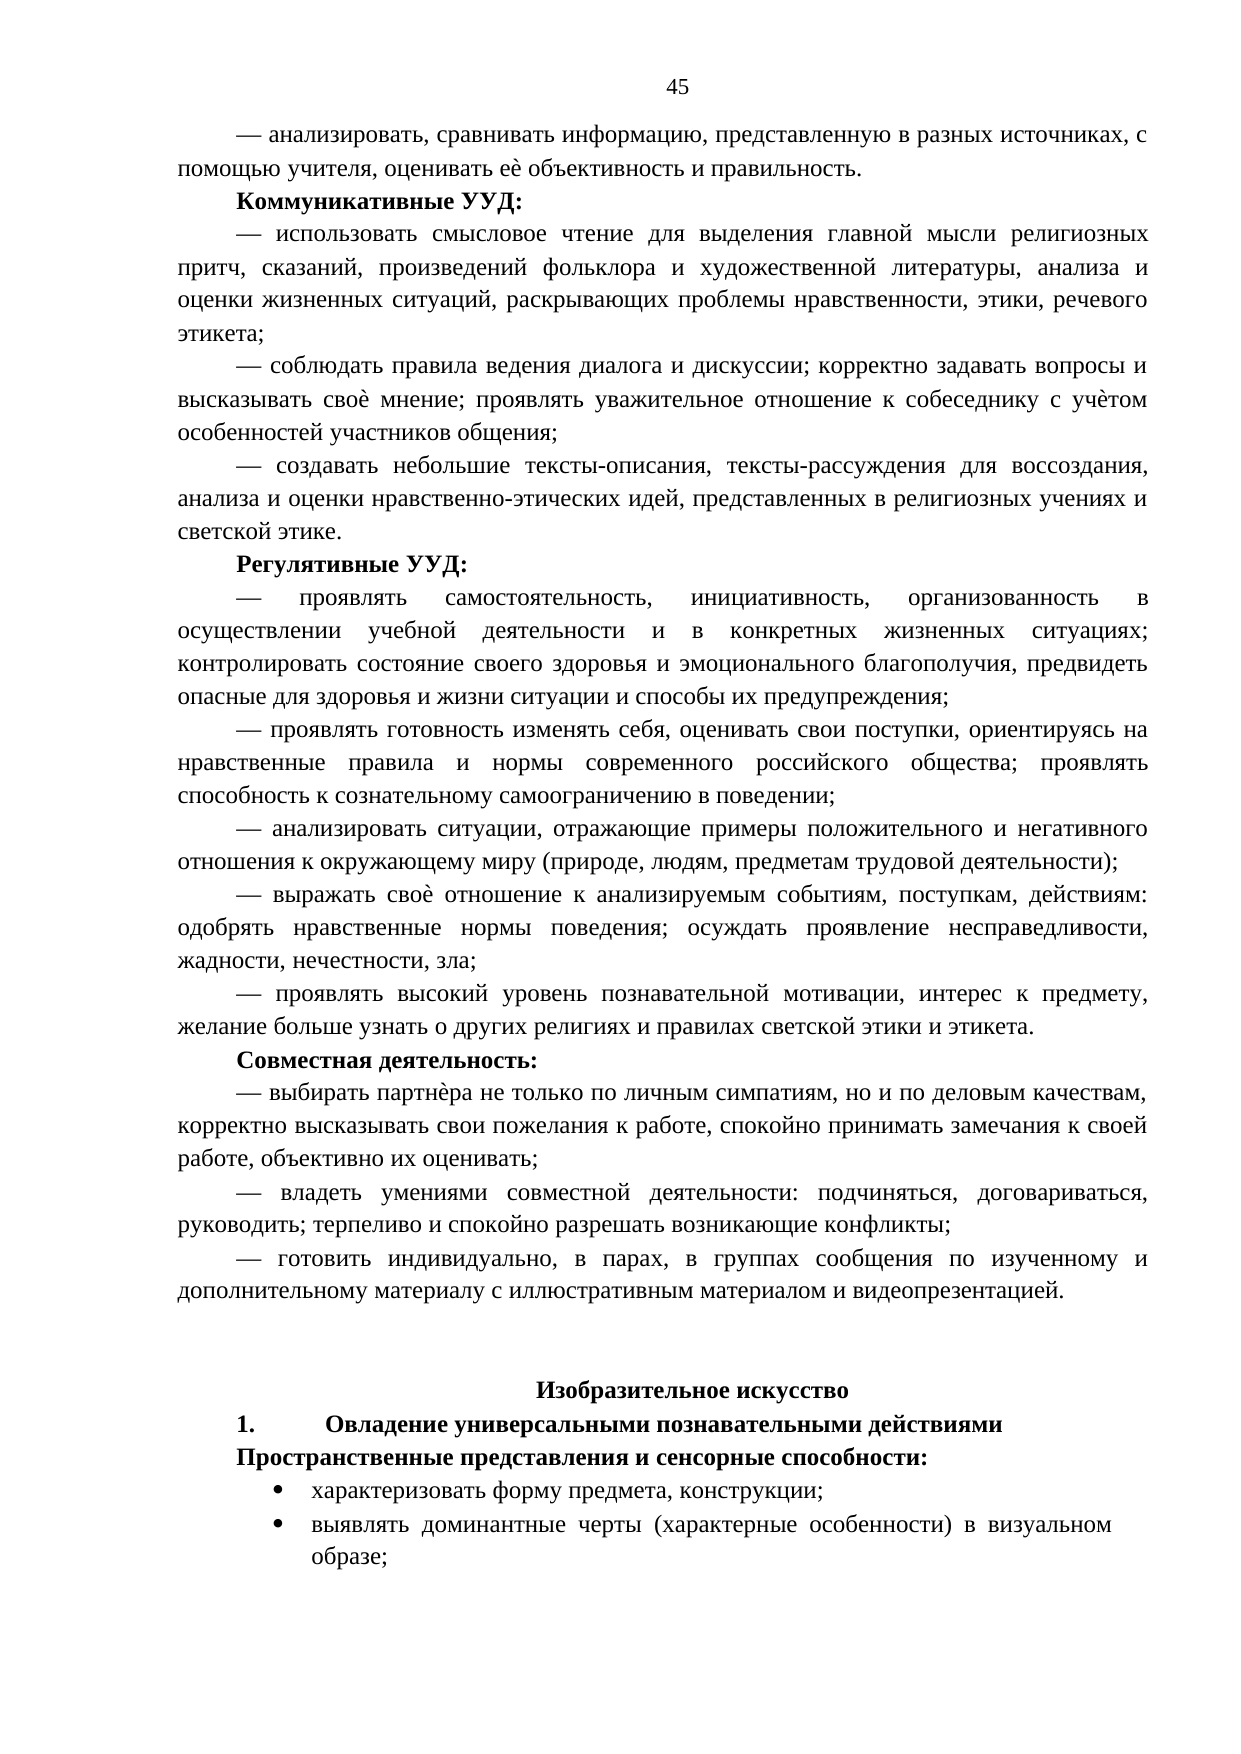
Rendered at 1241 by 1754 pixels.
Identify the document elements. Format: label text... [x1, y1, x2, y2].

list использовать смысловое чтение для выделения главной мысли религиозных притч, сказаний, произведений фольклора и художественной литературы, анализа и оценки жизненных ситуаций, раскрывающих проблемы нравственности, этики, речевого этикета; [177, 218, 1149, 346]
list проявлять готовность изменять себя, оценивать свои поступки, ориентируясь на нравственные правила и нормы современного российского общества; проявлять способность к сознательному самоограничению в поведении; [177, 714, 1148, 809]
list готовить индивидуально, в парах, в группах сообщения по изученному и дополнительному материалу с иллюстративным материалом и видеопрезентацией. [177, 1243, 1148, 1304]
list владеть умениями совместной деятельности: подчиняться, договариваться, руководить; терпеливо и спокойно разрешать возникающие конфликты; [177, 1177, 1148, 1238]
subtitle Коммуникативные УУД: [236, 186, 1176, 215]
list анализировать, сравнивать информацию, представленную в разных источниках, с помощью учителя, оценивать еѐ объективность и правильность. [177, 119, 1148, 181]
list создавать небольшие тексты-описания, тексты-рассуждения для воссоздания, анализа и оценки нравственно-этических идей, представленных в религиозных учениях и светской этике. [177, 450, 1149, 544]
list выявлять доминантные черты (характерные особенности) в визуальном образе; [274, 1509, 1151, 1570]
subtitle Совместная деятельность: [236, 1045, 1176, 1073]
subtitle Изобразительное искусство [536, 1375, 1176, 1403]
list выбирать партнѐра не только по личным симпатиям, но и по деловым качествам, корректно высказывать свои пожелания к работе, спокойно принимать замечания к своей работе, объективно их оценивать; [177, 1077, 1148, 1172]
subtitle Регулятивные УУД: [236, 549, 1176, 578]
list Овладение универсальными познавательными действиями Пространственные представления и сенсорные способности: [236, 1409, 1003, 1470]
list проявлять самостоятельность, инициативность, организованность в осуществлении учебной деятельности и в конкретных жизненных ситуациях; контролировать состояние своего здоровья и эмоционального благополучия, предвидеть опасные для здоровья и жизни ситуации и способы их предупреждения; [177, 582, 1149, 710]
list проявлять высокий уровень познавательной мотивации, интерес к предмету, желание больше узнать о других религиях и правилах светской этики и этикета. [177, 978, 1148, 1040]
list характеризовать форму предмета, конструкции; [274, 1475, 1176, 1505]
list анализировать ситуации, отражающие примеры положительного и негативного отношения к окружающему миру (природе, людям, предметам трудовой деятельности); [177, 813, 1148, 875]
list соблюдать правила ведения диалога и дискуссии; корректно задавать вопросы и высказывать своѐ мнение; проявлять уважительное отношение к собеседнику с учѐтом особенностей участников общения; [177, 351, 1148, 445]
list выражать своѐ отношение к анализируемым событиям, поступкам, действиям: одобрять нравственные нормы поведения; осуждать проявление несправедливости, жадности, нечестности, зла; [177, 879, 1148, 974]
